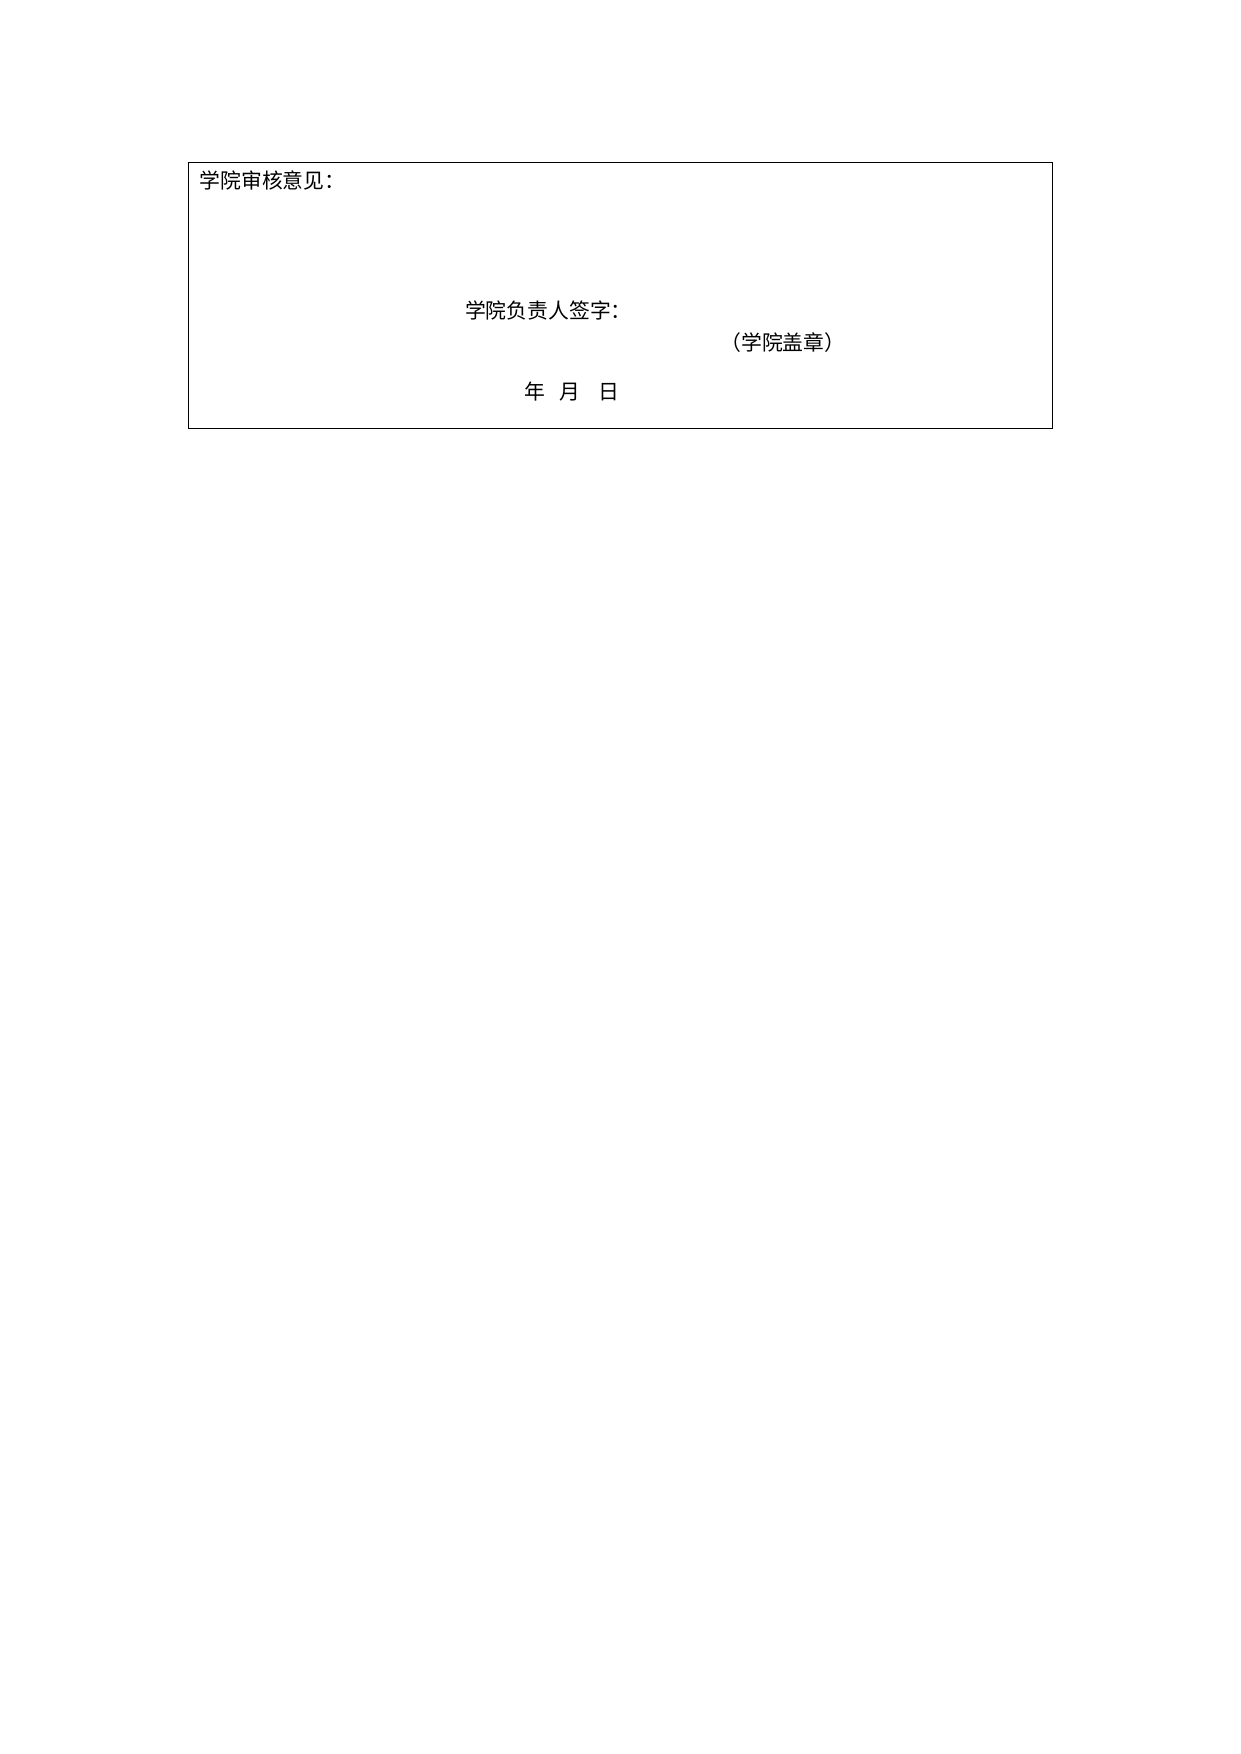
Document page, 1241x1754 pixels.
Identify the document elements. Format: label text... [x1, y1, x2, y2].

table_cell 学院审核意见： 学院负责人签字： （学院盖章） 年 月 日 [189, 163, 1052, 428]
